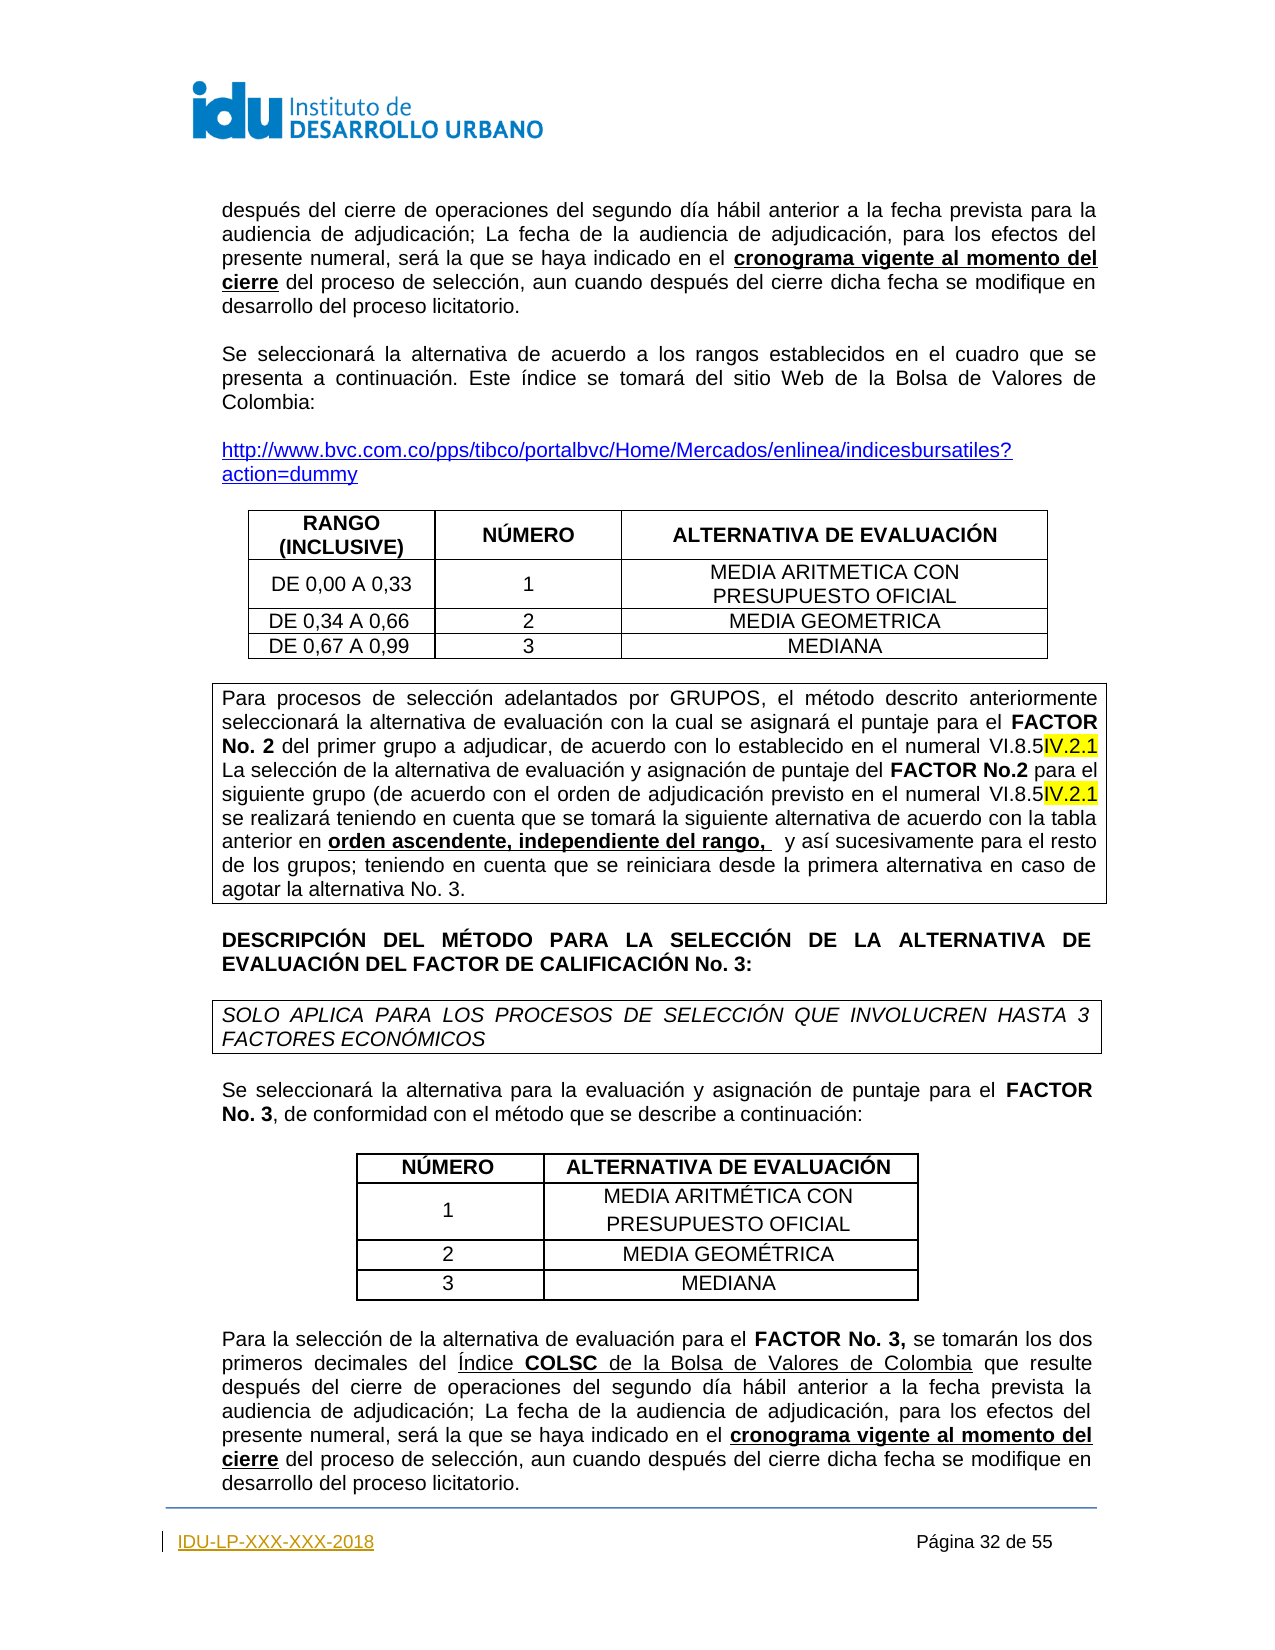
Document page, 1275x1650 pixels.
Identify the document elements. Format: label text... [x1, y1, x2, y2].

table_header RANGO (INCLUSIVE) [249, 511, 434, 558]
table_cell MEDIANA [545, 1271, 917, 1298]
table_cell MEDIA ARITMÉTICA CON PRESUPUESTO OFICIAL [545, 1184, 917, 1239]
table_cell 1 [358, 1184, 543, 1239]
table_cell 3 [436, 634, 621, 657]
table_cell 1 [436, 560, 621, 607]
table_header ALTERNATIVA DE EVALUACIÓN [545, 1155, 917, 1182]
table_header NÚMERO [358, 1155, 543, 1182]
table_cell DE 0,00 A 0,33 [249, 560, 434, 607]
table_cell 3 [358, 1271, 543, 1298]
picture [177, 73, 557, 151]
table_cell MEDIA GEOMÉTRICA [545, 1241, 917, 1269]
table_cell DE 0,34 A 0,66 [249, 609, 434, 632]
text Para la selección de la alternativa de evaluación para el FACTOR No. 3, se tomarán los dos primeros decimales del Índice COLSC de la Bolsa de Valores de Colombia que resulte después del cierre de operaciones del segundo día hábil anterior a la fecha prevista la audiencia de adjudicación; La fecha de la audiencia de adjudicación, para los efectos del presente numeral, será la que se haya indicado en el cronograma vigente al momento del cierre del proceso de selección, aun cuando después del cierre dicha fecha se modifique en desarrollo del proceso licitatorio. [222, 1327, 1092, 1494]
text Para procesos de selección adelantados por GRUPOS, el método descrito anteriormente seleccionará la alternativa de evaluación con la cual se asignará el puntaje para el FACTOR No. 2 del primer grupo a adjudicar, de acuerdo con lo establecido en el numeral 6.6.5 La selección de la alternativa de evaluación y asignación de puntaje del FACTOR No.2 para el siguiente grupo (de acuerdo con el orden de adjudicación previsto en el numeral 6.6.5 se realizará teniendo en cuenta que se tomará la siguiente alternativa de acuerdo con la tabla anterior en orden ascendente, independiente del rango, y así sucesivamente para el resto de los grupos; teniendo en cuenta que se reiniciara desde la primera alternativa en caso de agotar la alternativa No. 3. [213, 684, 1106, 903]
text Se seleccionará la alternativa para la evaluación y asignación de puntaje para el FACTOR No. 3, de conformidad con el método que se describe a continuación: [222, 1078, 1092, 1126]
text DESCRIPCIÓN DEL MÉTODO PARA LA SELECCIÓN DE LA ALTERNATIVA DE EVALUACIÓN DEL FACTOR DE CALIFICACIÓN No. 3: [222, 928, 1092, 976]
table_cell 2 [358, 1241, 543, 1269]
table_header NÚMERO [436, 511, 621, 558]
table_cell 2 [436, 609, 621, 632]
table_cell MEDIANA [622, 634, 1047, 657]
table_cell DE 0,67 A 0,99 [249, 634, 434, 657]
table_cell MEDIA ARITMETICA CON PRESUPUESTO OFICIAL [622, 560, 1047, 607]
text Se seleccionará la alternativa de acuerdo a los rangos establecidos en el cuadro que se presenta a continuación. Este índice se tomará del sitio Web de la Bolsa de Valores de Colombia: [222, 342, 1098, 414]
text http://www.bvc.com.co/pps/tibco/portalbvc/Home/Mercados/enlinea/indicesbursatiles?action=dummy [222, 438, 1098, 486]
table_header ALTERNATIVA DE EVALUACIÓN [622, 511, 1047, 558]
text SOLO APLICA PARA LOS PROCESOS DE SELECCIÓN QUE INVOLUCREN HASTA 3 FACTORES ECONÓMICOS [213, 1001, 1101, 1053]
table_cell MEDIA GEOMETRICA [622, 609, 1047, 632]
